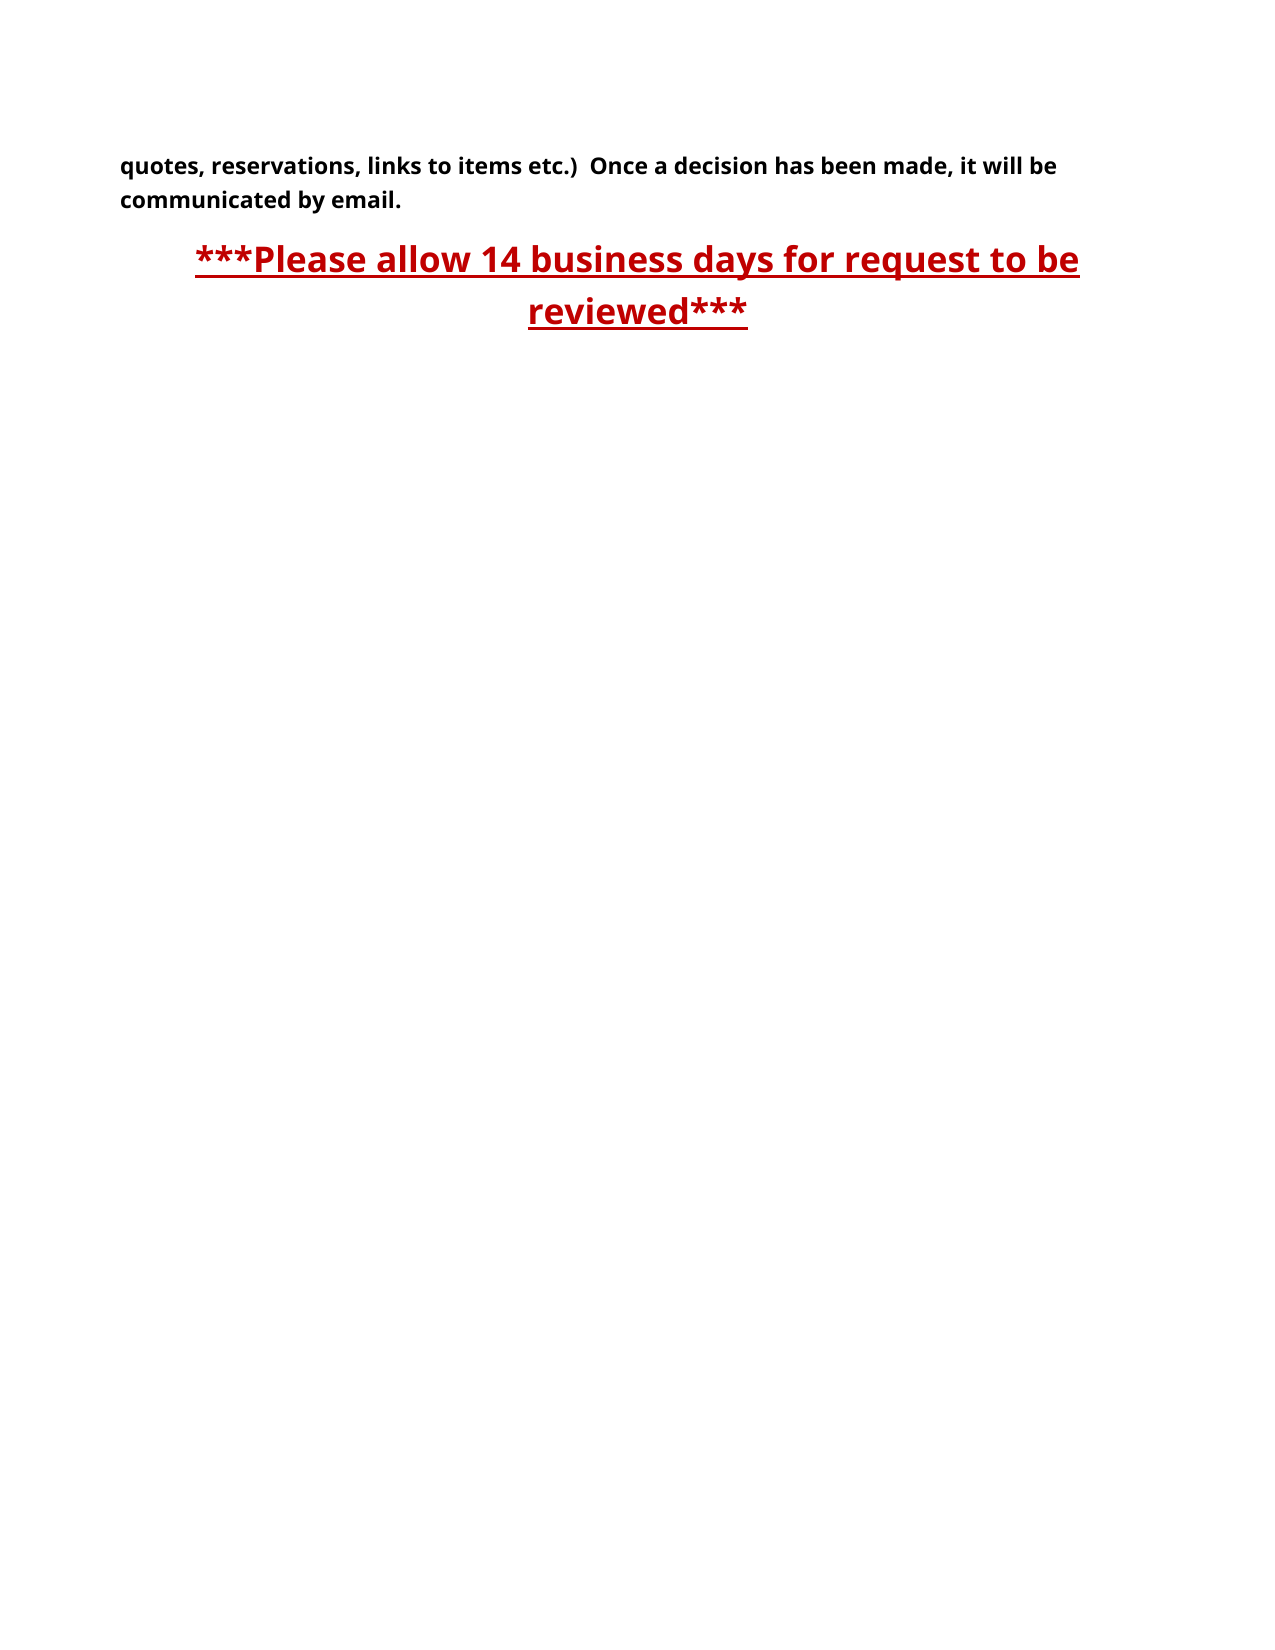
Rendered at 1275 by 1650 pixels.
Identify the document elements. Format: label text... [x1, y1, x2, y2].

text ***Please allow 14 business days for request to be reviewed*** [120, 234, 1155, 334]
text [120, 150, 1155, 215]
